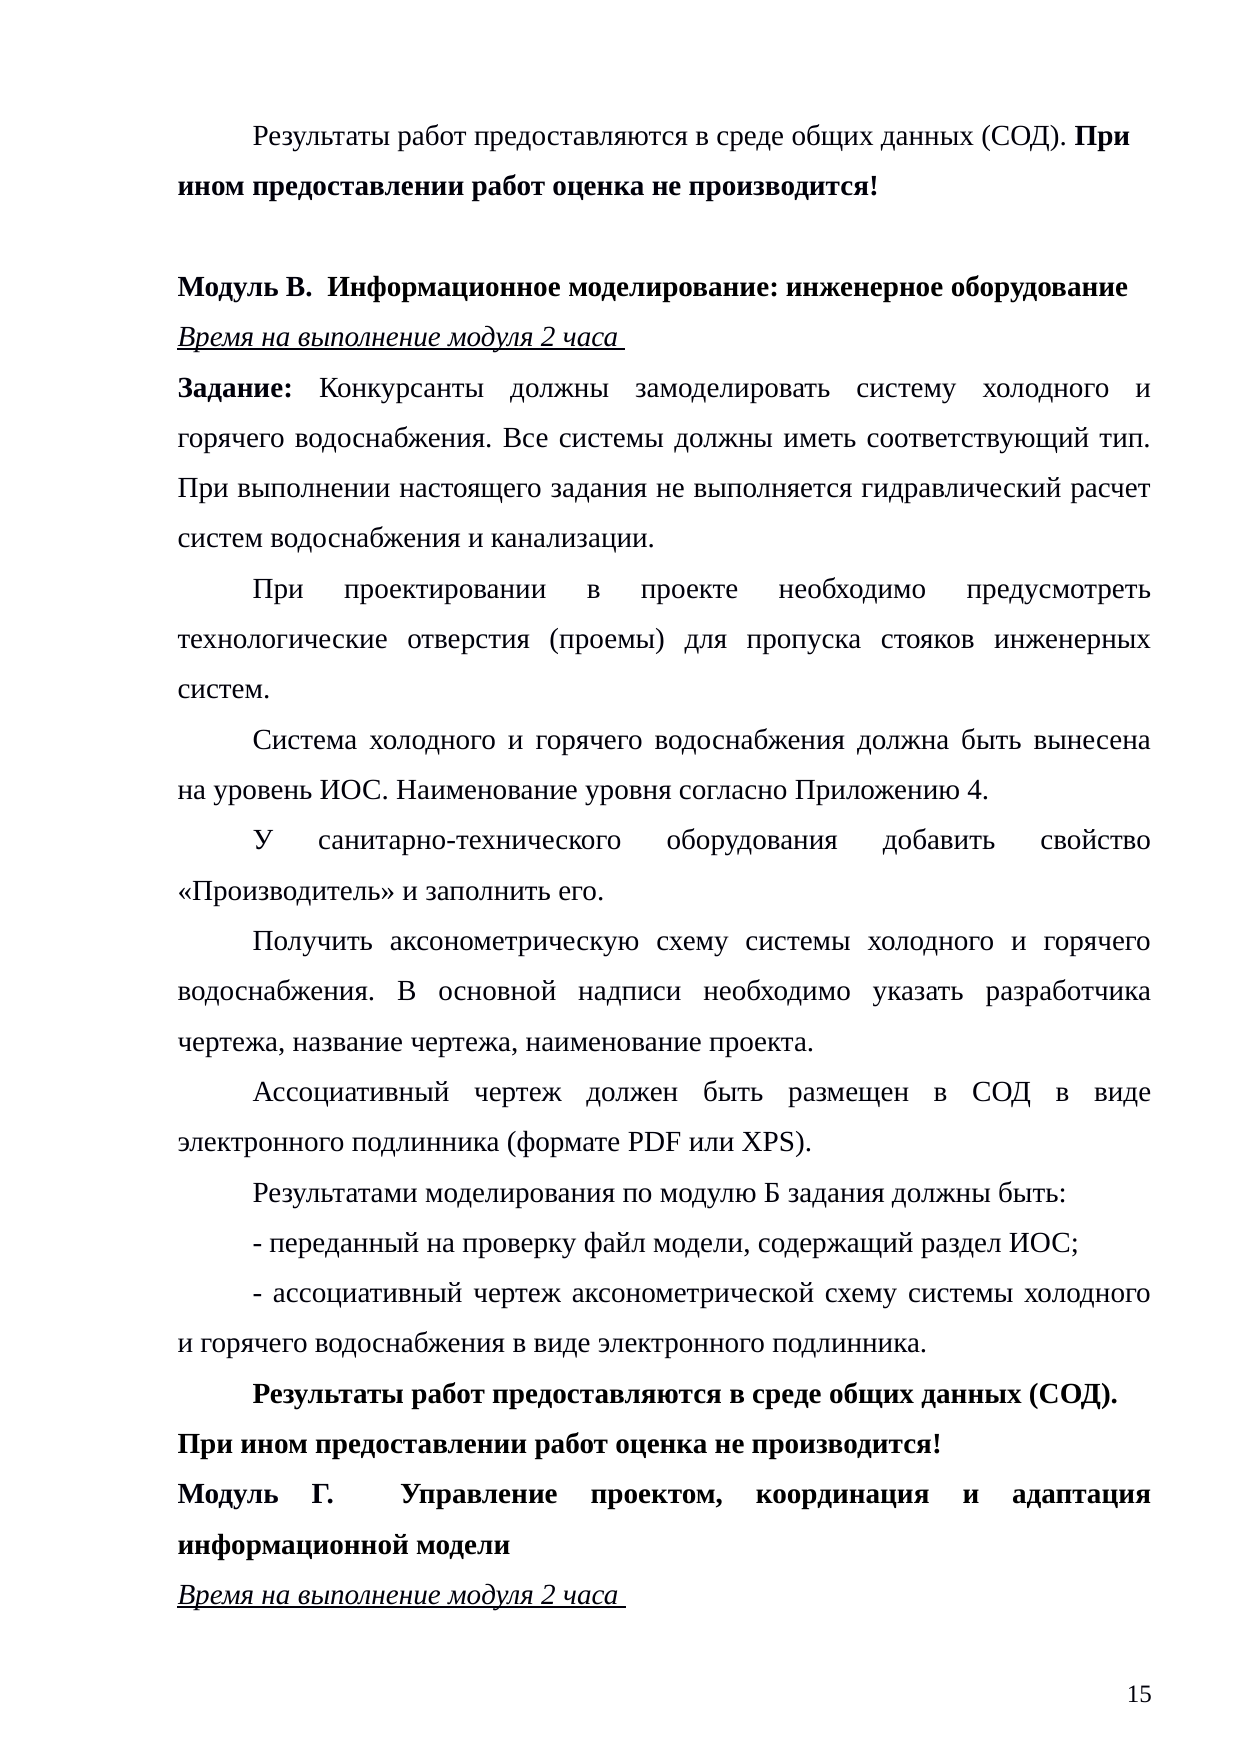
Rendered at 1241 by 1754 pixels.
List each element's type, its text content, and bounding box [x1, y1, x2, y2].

text Ассоциативный чертеж должен быть размещен в СОД в виде электронного подлинника (формате PDF или XPS). [177, 1074, 1152, 1158]
text Система холодного и горячего водоснабжения должна быть вынесена на уровень ИОС. Наименование уровня согласно Приложению 4. [177, 722, 1152, 806]
text Время на выполнение модуля 2 часа [177, 1577, 1152, 1611]
text Результаты работ предоставляются в среде общих данных (СОД). При ином предоставлении работ оценка не производится! [177, 1376, 1152, 1460]
text Время на выполнение модуля 2 часа [177, 319, 1152, 353]
text - ассоциативный чертеж аксонометрической схему системы холодного и горячего водоснабжения в виде электронного подлинника. [177, 1275, 1152, 1359]
text У санитарно-технического оборудования добавить свойство «Производитель» и заполнить его. [177, 822, 1152, 906]
text Модуль В. Информационное моделирование: инженерное оборудование [177, 269, 1152, 303]
text При проектировании в проекте необходимо предусмотреть технологические отверстия (проемы) для пропуска стояков инженерных систем. [177, 571, 1152, 705]
text Результатами моделирования по модулю Б задания должны быть: [177, 1175, 1152, 1208]
text Результаты работ предоставляются в среде общих данных (СОД). При ином предоставлении работ оценка не производится! [177, 118, 1152, 202]
text Задание: Конкурсанты должны замоделировать систему холодного и горячего водоснабжения. Все системы должны иметь соответствующий тип. При выполнении настоящего задания не выполняется гидравлический расчет систем водоснабжения и канализации. [177, 370, 1152, 554]
text - переданный на проверку файл модели, содержащий раздел ИОС; [177, 1225, 1152, 1258]
text Модуль Г. Управление проектом, координация и адаптация информационной модели [177, 1477, 1152, 1560]
text Получить аксонометрическую схему системы холодного и горячего водоснабжения. В основной надписи необходимо указать разработчика чертежа, название чертежа, наименование проекта. [177, 923, 1152, 1057]
